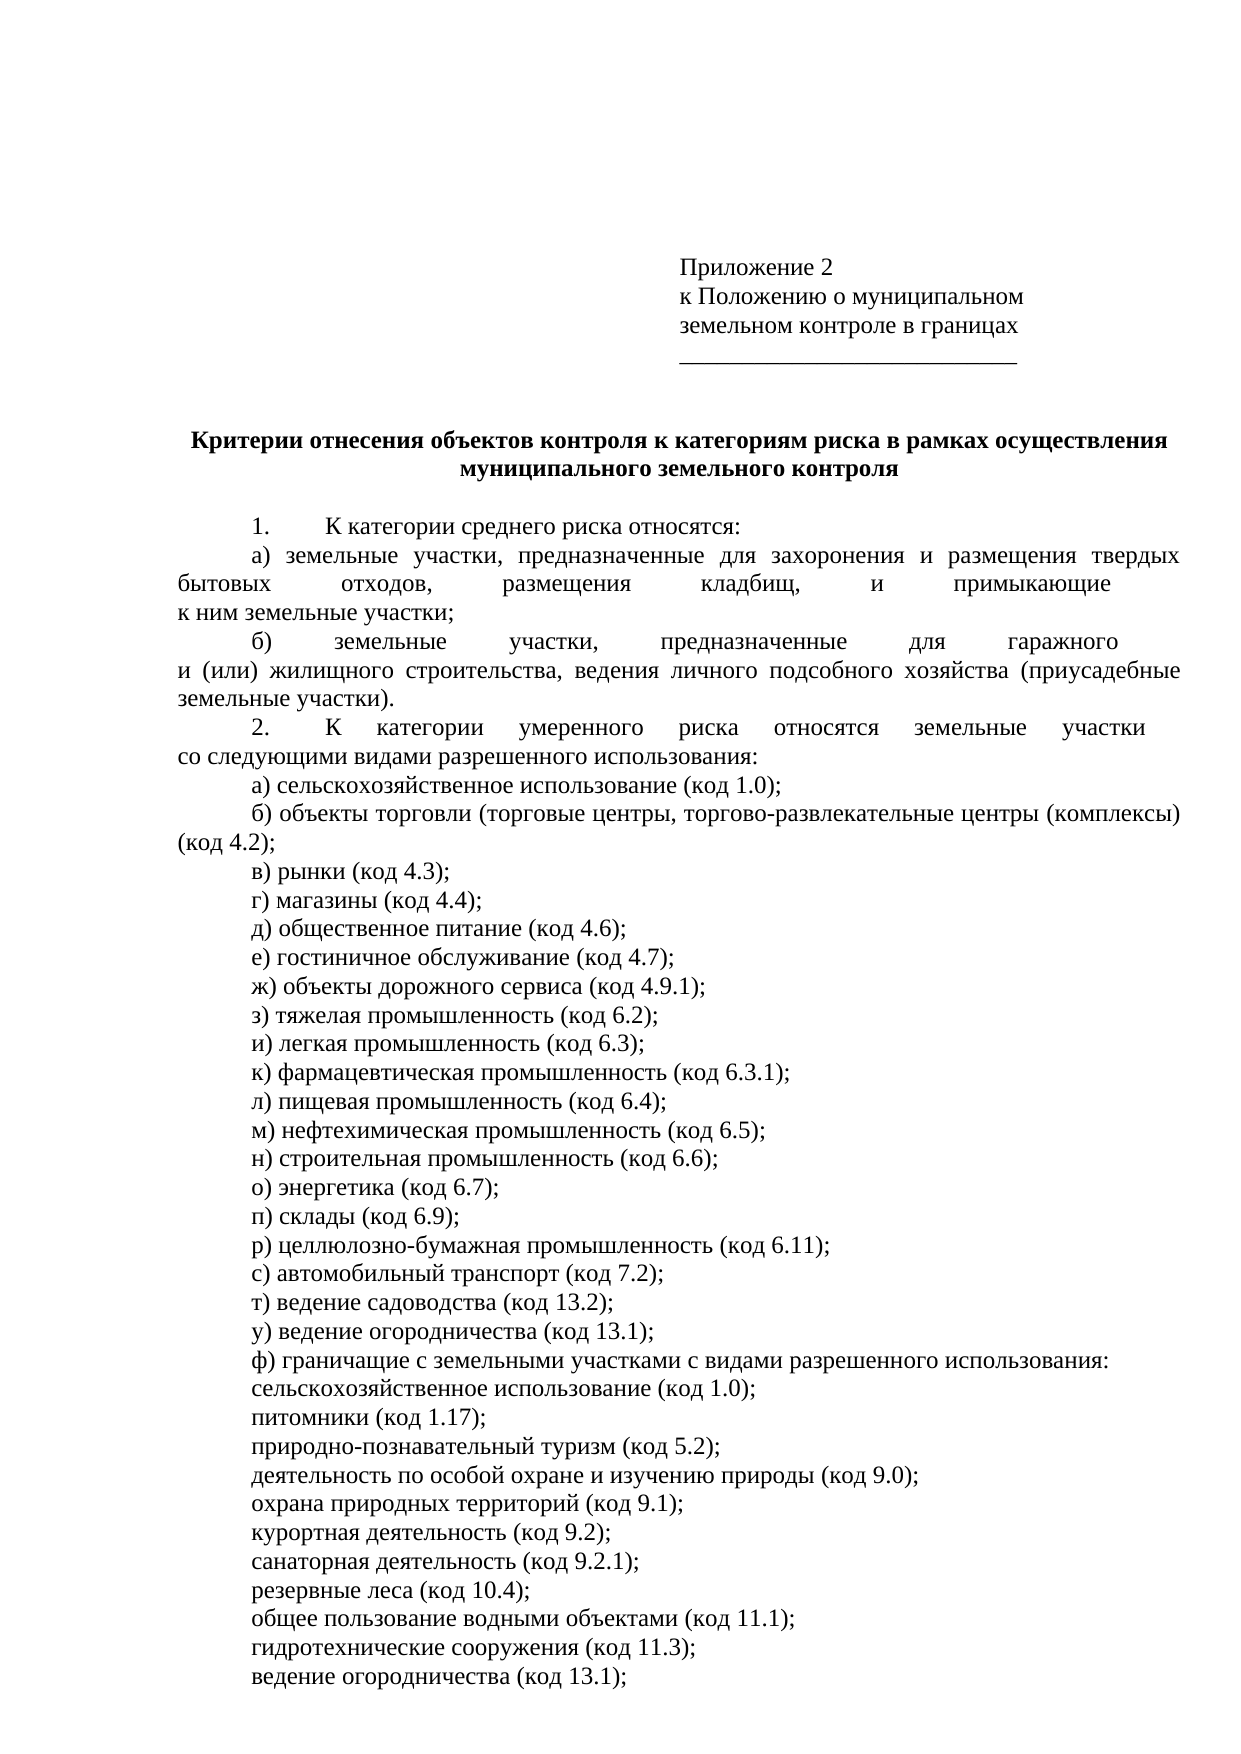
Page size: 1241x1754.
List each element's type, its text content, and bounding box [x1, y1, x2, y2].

text 1. К категории среднего риска относятся: [177, 511, 1181, 540]
text природно-познавательный туризм (код 5.2); [177, 1431, 1181, 1460]
text з) тяжелая промышленность (код 6.2); [177, 1000, 1181, 1028]
text с) автомобильный транспорт (код 7.2); [177, 1258, 1181, 1287]
text Приложение 2 [679, 252, 1181, 281]
text м) нефтехимическая промышленность (код 6.5); [177, 1115, 1181, 1143]
text п) склады (код 6.9); [177, 1201, 1181, 1230]
text т) ведение садоводства (код 13.2); [177, 1287, 1181, 1316]
text Критерии отнесения объектов контроля к категориям риска в рамках осуществления муниципального земельного контроля [177, 425, 1181, 482]
text питомники (код 1.17); [177, 1402, 1181, 1431]
text у) ведение огородничества (код 13.1); [177, 1316, 1181, 1345]
text охрана природных территорий (код 9.1); [177, 1488, 1181, 1517]
text резервные леса (код 10.4); [177, 1575, 1181, 1603]
text д) общественное питание (код 4.6); [177, 913, 1181, 942]
text н) строительная промышленность (код 6.6); [177, 1143, 1181, 1172]
text к Положению о муниципальном [679, 281, 1181, 310]
text санаторная деятельность (код 9.2.1); [177, 1546, 1181, 1575]
text и) легкая промышленность (код 6.3); [177, 1028, 1181, 1057]
text б) земельные участки, предназначенные для гаражного и (или) жилищного строительства, ведения личного подсобного хозяйства (приусадебные земельные участки). [177, 626, 1181, 712]
text ведение огородничества (код 13.1); [177, 1661, 1181, 1690]
text а) сельскохозяйственное использование (код 1.0); [177, 770, 1181, 798]
text р) целлюлозно-бумажная промышленность (код 6.11); [177, 1230, 1181, 1258]
text а) земельные участки, предназначенные для захоронения и размещения твердых бытовых отходов, размещения кладбищ, и примыкающие к ним земельные участки; [177, 540, 1181, 626]
text сельскохозяйственное использование (код 1.0); [177, 1373, 1181, 1402]
text б) объекты торговли (торговые центры, торгово-развлекательные центры (комплексы) (код 4.2); [177, 798, 1181, 856]
text земельном контроле в границах [679, 310, 1181, 338]
text л) пищевая промышленность (код 6.4); [177, 1086, 1181, 1115]
text ф) граничащие с земельными участками с видами разрешенного использования: [177, 1345, 1181, 1373]
text г) магазины (код 4.4); [177, 885, 1181, 913]
text е) гостиничное обслуживание (код 4.7); [177, 942, 1181, 971]
text о) энергетика (код 6.7); [177, 1172, 1181, 1201]
text ж) объекты дорожного сервиса (код 4.9.1); [177, 971, 1181, 1000]
text в) рынки (код 4.3); [177, 856, 1181, 885]
text 2. К категории умеренного риска относятся земельные участки со следующими видами разрешенного использования: [177, 712, 1181, 770]
text к) фармацевтическая промышленность (код 6.3.1); [177, 1057, 1181, 1086]
text деятельность по особой охране и изучению природы (код 9.0); [177, 1460, 1181, 1488]
text курортная деятельность (код 9.2); [177, 1517, 1181, 1546]
text ___________________________ [679, 338, 1181, 367]
text гидротехнические сооружения (код 11.3); [177, 1632, 1181, 1661]
text общее пользование водными объектами (код 11.1); [177, 1603, 1181, 1632]
